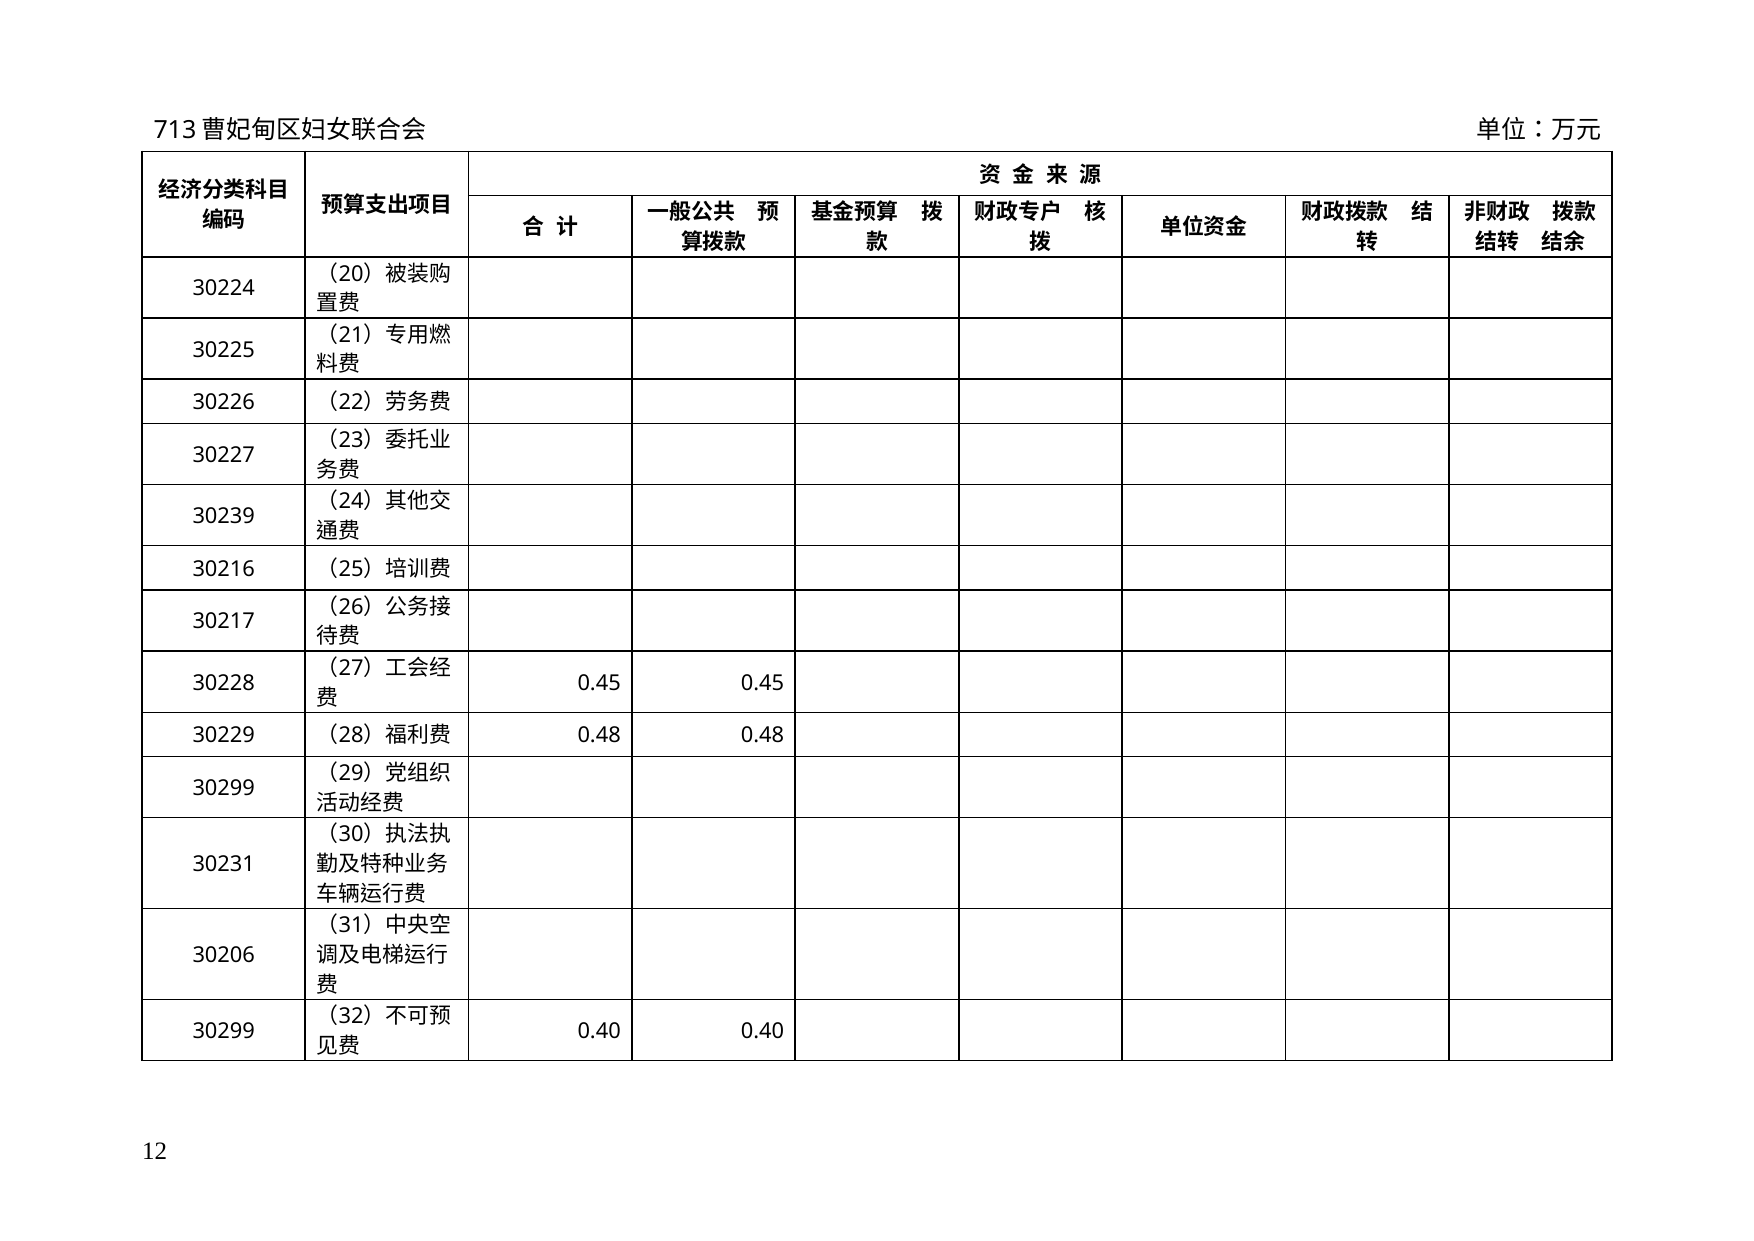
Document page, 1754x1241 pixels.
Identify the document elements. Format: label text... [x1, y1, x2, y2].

table_cell 0.45 [469, 652, 631, 711]
table_cell [960, 818, 1121, 908]
table_cell 30226 [143, 380, 304, 422]
table_cell [469, 818, 631, 908]
table_cell （29）党组织活动经费 [306, 757, 468, 817]
table_cell [796, 1000, 958, 1060]
table_cell [469, 546, 631, 589]
table_cell [1450, 380, 1611, 422]
table_cell 30217 [143, 591, 304, 650]
table_cell [1450, 1000, 1611, 1060]
table_cell [796, 485, 958, 545]
table_cell （27）工会经费 [306, 652, 468, 711]
table_cell [796, 909, 958, 999]
table_cell 30228 [143, 652, 304, 711]
table_cell [1450, 909, 1611, 999]
table_cell [1450, 319, 1611, 378]
table_cell 0.45 [633, 652, 794, 711]
table_cell [1123, 757, 1285, 817]
table_cell 非财政 拨款结转 结余 [1450, 196, 1611, 256]
table_cell 一般公共 预算拨款 [633, 196, 794, 256]
table_cell [633, 546, 794, 589]
table_cell （23）委托业务费 [306, 424, 468, 484]
table_cell 30206 [143, 909, 304, 999]
table_cell [1123, 485, 1285, 545]
table_cell [960, 757, 1121, 817]
table_cell [960, 380, 1121, 422]
table_cell [1123, 591, 1285, 650]
table_cell [1286, 424, 1448, 484]
table_cell [960, 319, 1121, 378]
table_cell [1123, 909, 1285, 999]
table_cell [633, 380, 794, 422]
table_cell [796, 424, 958, 484]
table_cell [960, 258, 1121, 317]
table_cell [633, 424, 794, 484]
table_cell （25）培训费 [306, 546, 468, 589]
table_cell 30224 [143, 258, 304, 317]
table_cell [1123, 1000, 1285, 1060]
table_cell [1123, 258, 1285, 317]
table_cell [469, 591, 631, 650]
table_cell [796, 713, 958, 756]
table_cell [1450, 424, 1611, 484]
table_cell [469, 380, 631, 422]
table_header 713曹妃甸区妇女联合会 [143, 108, 468, 151]
table_cell [469, 909, 631, 999]
table_cell [1286, 258, 1448, 317]
table_cell [1123, 424, 1285, 484]
table_cell [796, 591, 958, 650]
table_cell （24）其他交通费 [306, 485, 468, 545]
table_cell [1123, 319, 1285, 378]
table_cell （31）中央空调及电梯运行费 [306, 909, 468, 999]
table_cell [633, 818, 794, 908]
table_cell [633, 591, 794, 650]
table_cell [796, 380, 958, 422]
table_cell [633, 319, 794, 378]
table_cell [1286, 757, 1448, 817]
table_cell [1286, 380, 1448, 422]
table_header 单位：万元 [469, 108, 1611, 151]
table_cell [1123, 818, 1285, 908]
table_cell [1450, 818, 1611, 908]
table_cell [796, 652, 958, 711]
table_cell [960, 546, 1121, 589]
table_cell [469, 319, 631, 378]
table_cell 30299 [143, 757, 304, 817]
table_cell [1286, 319, 1448, 378]
table_cell [796, 258, 958, 317]
table_cell [960, 424, 1121, 484]
table_cell [1450, 757, 1611, 817]
table_cell 基金预算 拨款 [796, 196, 958, 256]
table_cell [960, 485, 1121, 545]
table_cell [960, 909, 1121, 999]
table_cell [1286, 818, 1448, 908]
table_cell [960, 1000, 1121, 1060]
table_cell 合 计 [469, 196, 631, 256]
table_cell 30239 [143, 485, 304, 545]
table_cell 0.48 [469, 713, 631, 756]
table_cell [469, 424, 631, 484]
table_cell [796, 319, 958, 378]
table_cell （20）被装购置费 [306, 258, 468, 317]
table_cell [469, 485, 631, 545]
table_cell [633, 909, 794, 999]
table_cell （32）不可预见费 [306, 1000, 468, 1060]
table_cell [1286, 652, 1448, 711]
table_cell 0.48 [633, 713, 794, 756]
table_cell [1450, 258, 1611, 317]
table_cell 30216 [143, 546, 304, 589]
table_cell 30225 [143, 319, 304, 378]
table_cell [1286, 909, 1448, 999]
table_cell 0.40 [469, 1000, 631, 1060]
table_cell 30231 [143, 818, 304, 908]
table_cell [633, 258, 794, 317]
table_cell [1450, 713, 1611, 756]
table_cell [1450, 591, 1611, 650]
table_cell [633, 757, 794, 817]
table_cell 财政专户 核拨 [960, 196, 1121, 256]
table_cell （28）福利费 [306, 713, 468, 756]
table_cell [1450, 546, 1611, 589]
table_cell [960, 713, 1121, 756]
table_cell 预算支出项目 [306, 152, 468, 256]
table_cell [1450, 652, 1611, 711]
table_cell [1123, 546, 1285, 589]
table_cell [796, 818, 958, 908]
table_cell [1286, 713, 1448, 756]
table_cell [1286, 485, 1448, 545]
table_cell （22）劳务费 [306, 380, 468, 422]
table_cell [796, 757, 958, 817]
table_cell [1123, 380, 1285, 422]
table_cell 30299 [143, 1000, 304, 1060]
table_cell 30229 [143, 713, 304, 756]
table_cell 单位资金 [1123, 196, 1285, 256]
table_cell [796, 546, 958, 589]
table_cell 0.40 [633, 1000, 794, 1060]
table_cell （21）专用燃料费 [306, 319, 468, 378]
table_cell [960, 652, 1121, 711]
table_cell [1450, 485, 1611, 545]
table_cell 30227 [143, 424, 304, 484]
table_cell [1123, 652, 1285, 711]
table_cell [469, 757, 631, 817]
table_cell （26）公务接待费 [306, 591, 468, 650]
table_cell [633, 485, 794, 545]
table_cell [1286, 591, 1448, 650]
table_cell [1286, 1000, 1448, 1060]
table_cell [1286, 546, 1448, 589]
table_cell 经济分类科目编码 [143, 152, 304, 256]
table_cell （30）执法执勤及特种业务车辆运行费 [306, 818, 468, 908]
table_cell [1123, 713, 1285, 756]
table_cell 财政拨款 结转 [1286, 196, 1448, 256]
table_cell 资 金 来 源 [469, 152, 1611, 195]
table_cell [469, 258, 631, 317]
table_cell [960, 591, 1121, 650]
